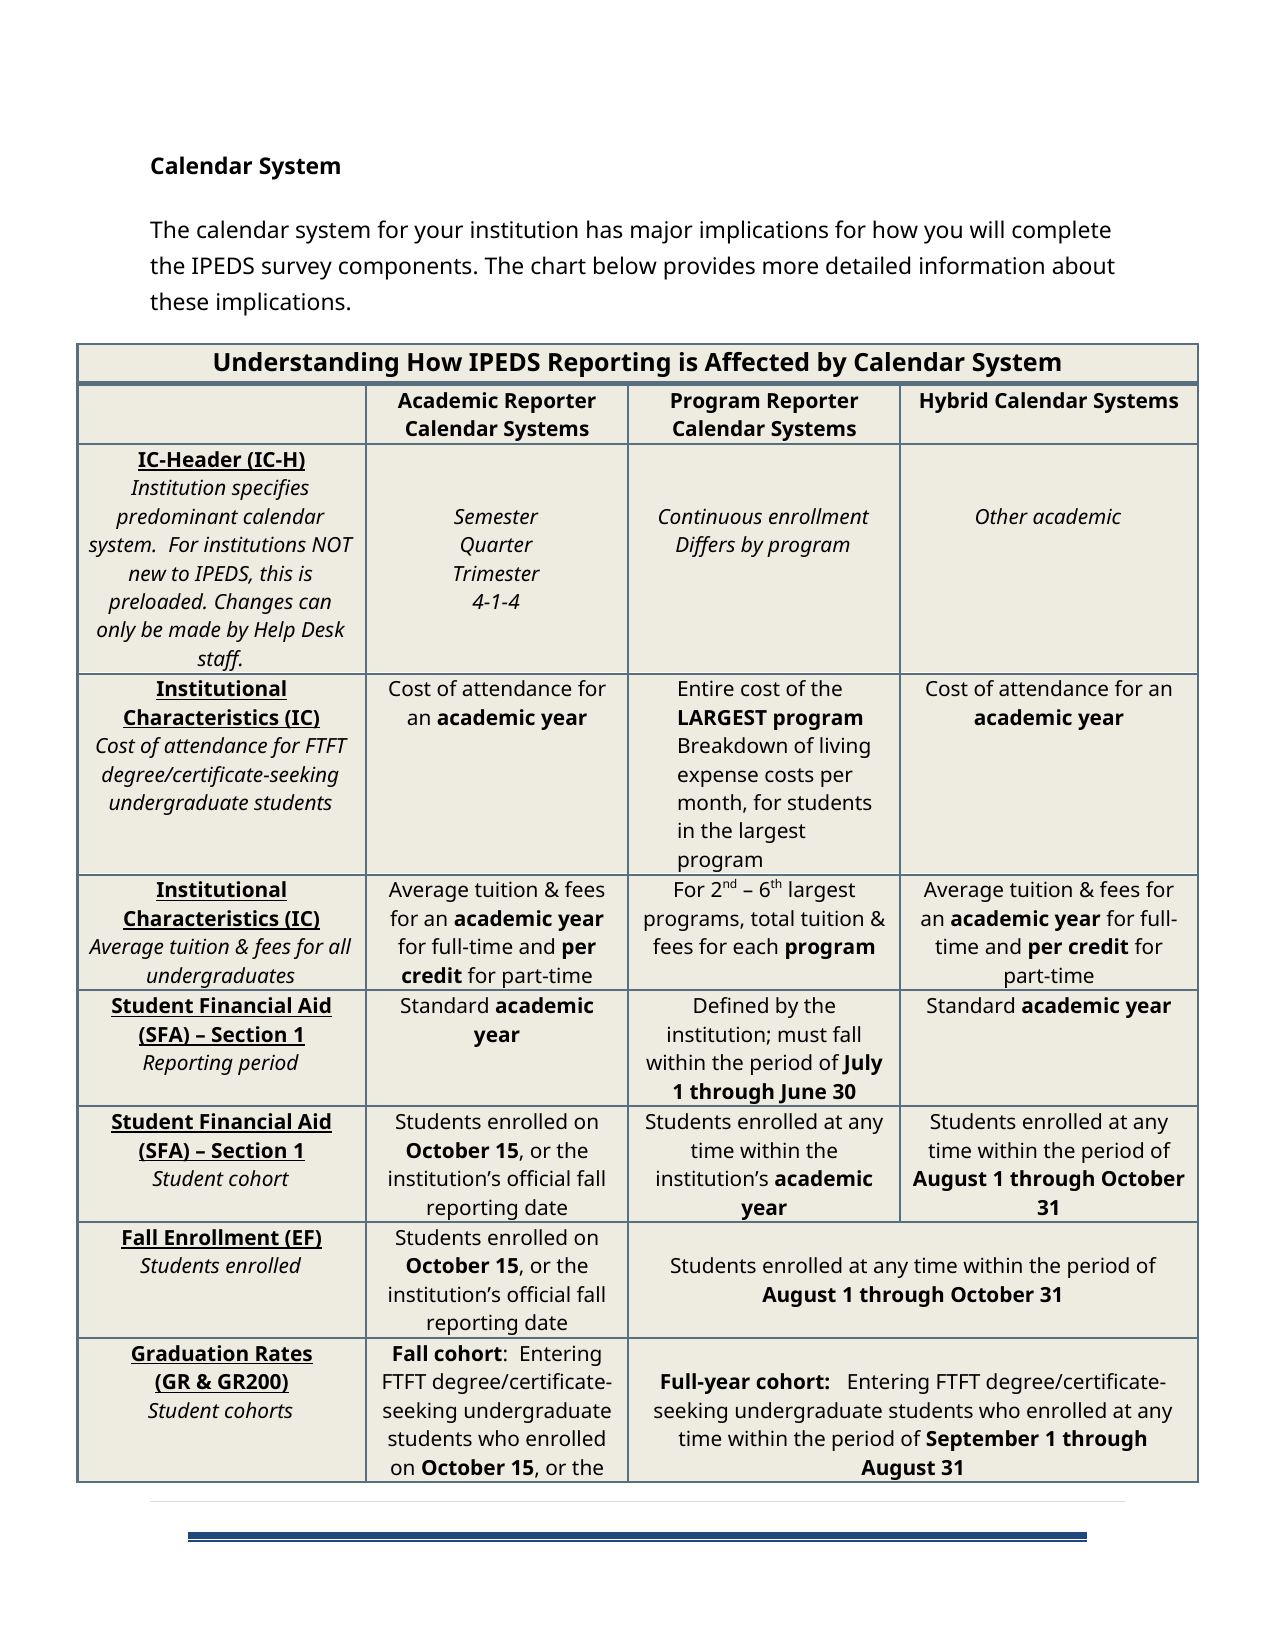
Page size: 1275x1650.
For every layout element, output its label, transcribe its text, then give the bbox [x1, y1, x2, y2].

table_cell Students enrolled at any time within the period of August 1 through October 31 [901, 1107, 1197, 1221]
table_cell Students enrolled at any time within the period of August 1 through October 31 [629, 1223, 1197, 1337]
table_cell Cost of attendance for an academic year [367, 675, 627, 873]
table_cell Students enrolled on October 15, or the institution’s official fall reporting date [367, 1107, 627, 1221]
table_cell Academic Reporter Calendar Systems [367, 386, 627, 443]
table_cell Fall Enrollment (EF) Students enrolled [79, 1223, 365, 1337]
table_cell For 2nd – 6th largest programs, total tuition & fees for each program [629, 876, 899, 989]
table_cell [367, 1339, 627, 1481]
table_cell Program Reporter Calendar Systems [629, 386, 899, 443]
table_cell [79, 386, 365, 443]
table_cell Cost of attendance for an academic year [901, 675, 1197, 873]
table_header Understanding How IPEDS Reporting is Affected by Calendar System [79, 345, 1197, 381]
table_cell Defined by the institution; must fall within the period of July 1 through June 30 [629, 991, 899, 1105]
table_cell Students enrolled on October 15, or the institution’s official fall reporting date [367, 1223, 627, 1337]
text Calendar System [150, 150, 1125, 181]
table_cell Continuous enrollment Differs by program [629, 445, 899, 672]
table_cell Other academic [901, 445, 1197, 672]
table_cell Entire cost of the LARGEST program Breakdown of living expense costs per month, for students in the largest program [629, 675, 899, 873]
text The calendar system for your institution has major implications for how you will complete the IPEDS survey components. The chart below provides more detailed information about these implications. [150, 214, 1125, 317]
table_cell Students enrolled at any time within the institution’s academic year [629, 1107, 899, 1221]
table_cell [79, 1339, 365, 1481]
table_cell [629, 1339, 1197, 1481]
table_cell Semester Quarter Trimester 4-1-4 [367, 445, 627, 672]
table_cell Average tuition & fees for an academic year for full-time and per credit for part-time [367, 876, 627, 989]
table_cell Hybrid Calendar Systems [901, 386, 1197, 443]
table_cell Institutional Characteristics (IC) Average tuition & fees for all undergraduates [79, 876, 365, 989]
table_cell Institutional Characteristics (IC) Cost of attendance for FTFT degree/certificate-seeking undergraduate students [79, 675, 365, 873]
table_cell Student Financial Aid (SFA) – Section 1 Reporting period [79, 991, 365, 1105]
table_cell Standard academic year [367, 991, 627, 1105]
table_cell IC-Header (IC-H) Institution specifies predominant calendar system. For institutions NOT new to IPEDS, this is preloaded. Changes can only be made by Help Desk staff. [79, 445, 365, 672]
table_cell Average tuition & fees for an academic year for full-time and per credit for part-time [901, 876, 1197, 989]
table_cell Standard academic year [901, 991, 1197, 1105]
table_cell Student Financial Aid (SFA) – Section 1 Student cohort [79, 1107, 365, 1221]
